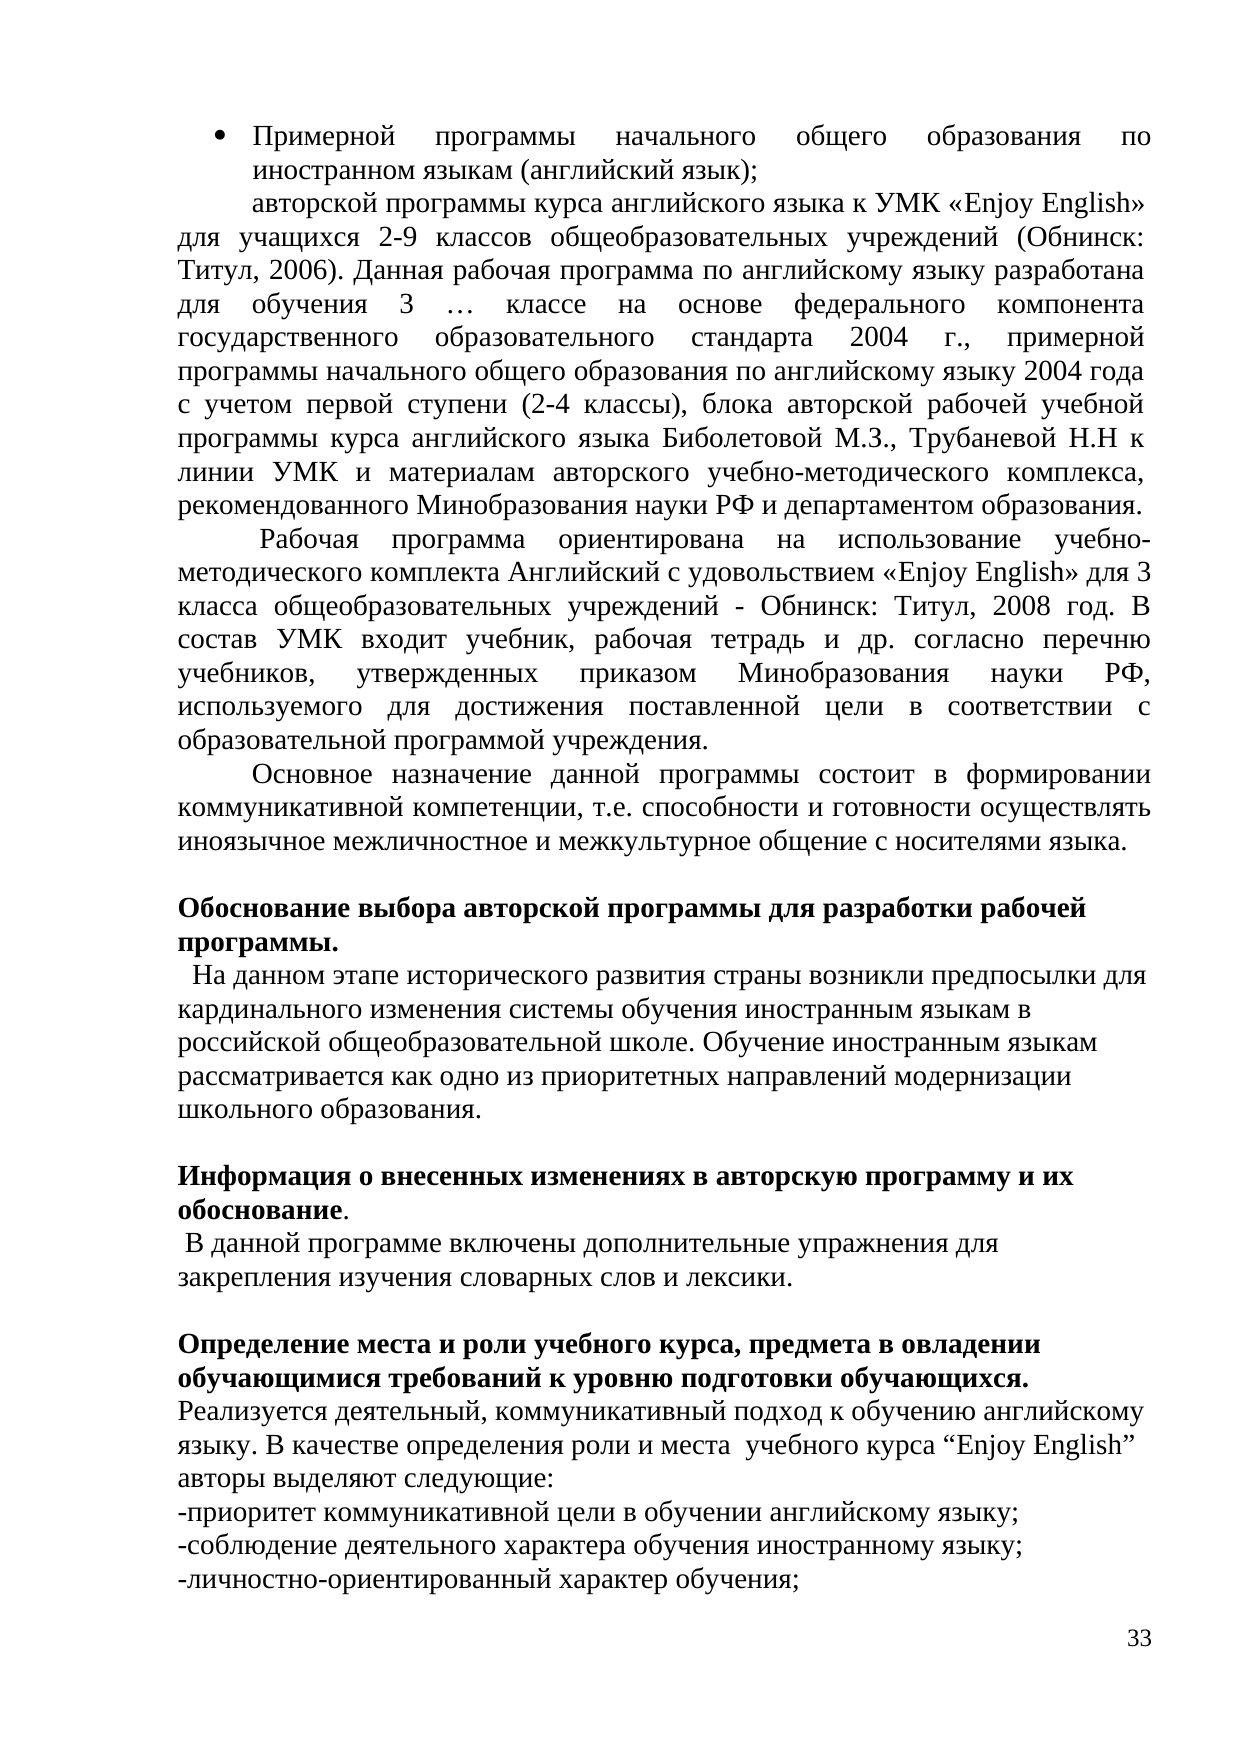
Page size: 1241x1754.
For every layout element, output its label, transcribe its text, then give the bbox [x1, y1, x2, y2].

text В данной программе включены дополнительные упражнения для закрепления изучения словарных слов и лексики. [177, 1226, 1152, 1293]
text Информация о внесенных изменениях в авторскую программу и их обоснование. [177, 1158, 1152, 1226]
text -соблюдение деятельного характера обучения иностранному языку; [177, 1527, 1152, 1561]
text Рабочая программа ориентирована на использование учебно-методического комплекта Английский с удовольствием «Enjoy English» для 3 класса общеобразовательных учреждений - Обнинск: Титул, 2008 год. В состав УМК входит учебник, рабочая тетрадь и др. согласно перечню учебников, утвержденных приказом Минобразования науки РФ, используемого для достижения поставленной цели в соответствии с образовательной программой учреждения. [177, 521, 1152, 756]
text Основное назначение данной программы состоит в формировании коммуникативной компетенции, т.е. способности и готовности осуществлять иноязычное межличностное и межкультурное общение с носителями языка. [177, 756, 1152, 857]
list Примерной программы начального общего образования по иностранном языкам (английский язык); [215, 118, 1152, 185]
text На данном этапе исторического развития страны возникли предпосылки для кардинального изменения системы обучения иностранным языкам в российской общеобразовательной школе. Обучение иностранным языкам рассматривается как одно из приоритетных направлений модернизации школьного образования. [177, 957, 1152, 1125]
text -приоритет коммуникативной цели в обучении английскому языку; [177, 1494, 1152, 1527]
text -личностно-ориентированный характер обучения; [177, 1561, 1152, 1594]
text авторской программы курса английского языка к УМК «Enjoy English» для учащихся 2-9 классов общеобразовательных учреждений (Обнинск: Титул, 2006). Данная рабочая программа по английскому языку разработана для обучения 3 … классе на основе федерального компонента государственного образовательного стандарта ., примерной программы начального общего образования по английскому языку 2004 года с учетом первой ступени (2-4 классы), блока авторской рабочей учебной программы курса английского языка Биболетовой М.З., Трубаневой Н.Н к линии УМК и материалам авторского учебно-методического комплекса, рекомендованного Минобразования науки РФ и департаментом образования. [177, 185, 1145, 521]
text Определение места и роли учебного курса, предмета в овладении обучающимися требований к уровню подготовки обучающихся. [177, 1326, 1152, 1393]
text Реализуется деятельный, коммуникативный подход к обучению английскому языку. В качестве определения роли и места учебного курса “Enjoy English” авторы выделяют следующие: [177, 1393, 1152, 1494]
text Обоснование выбора авторской программы для разработки рабочей программы. [177, 890, 1152, 957]
